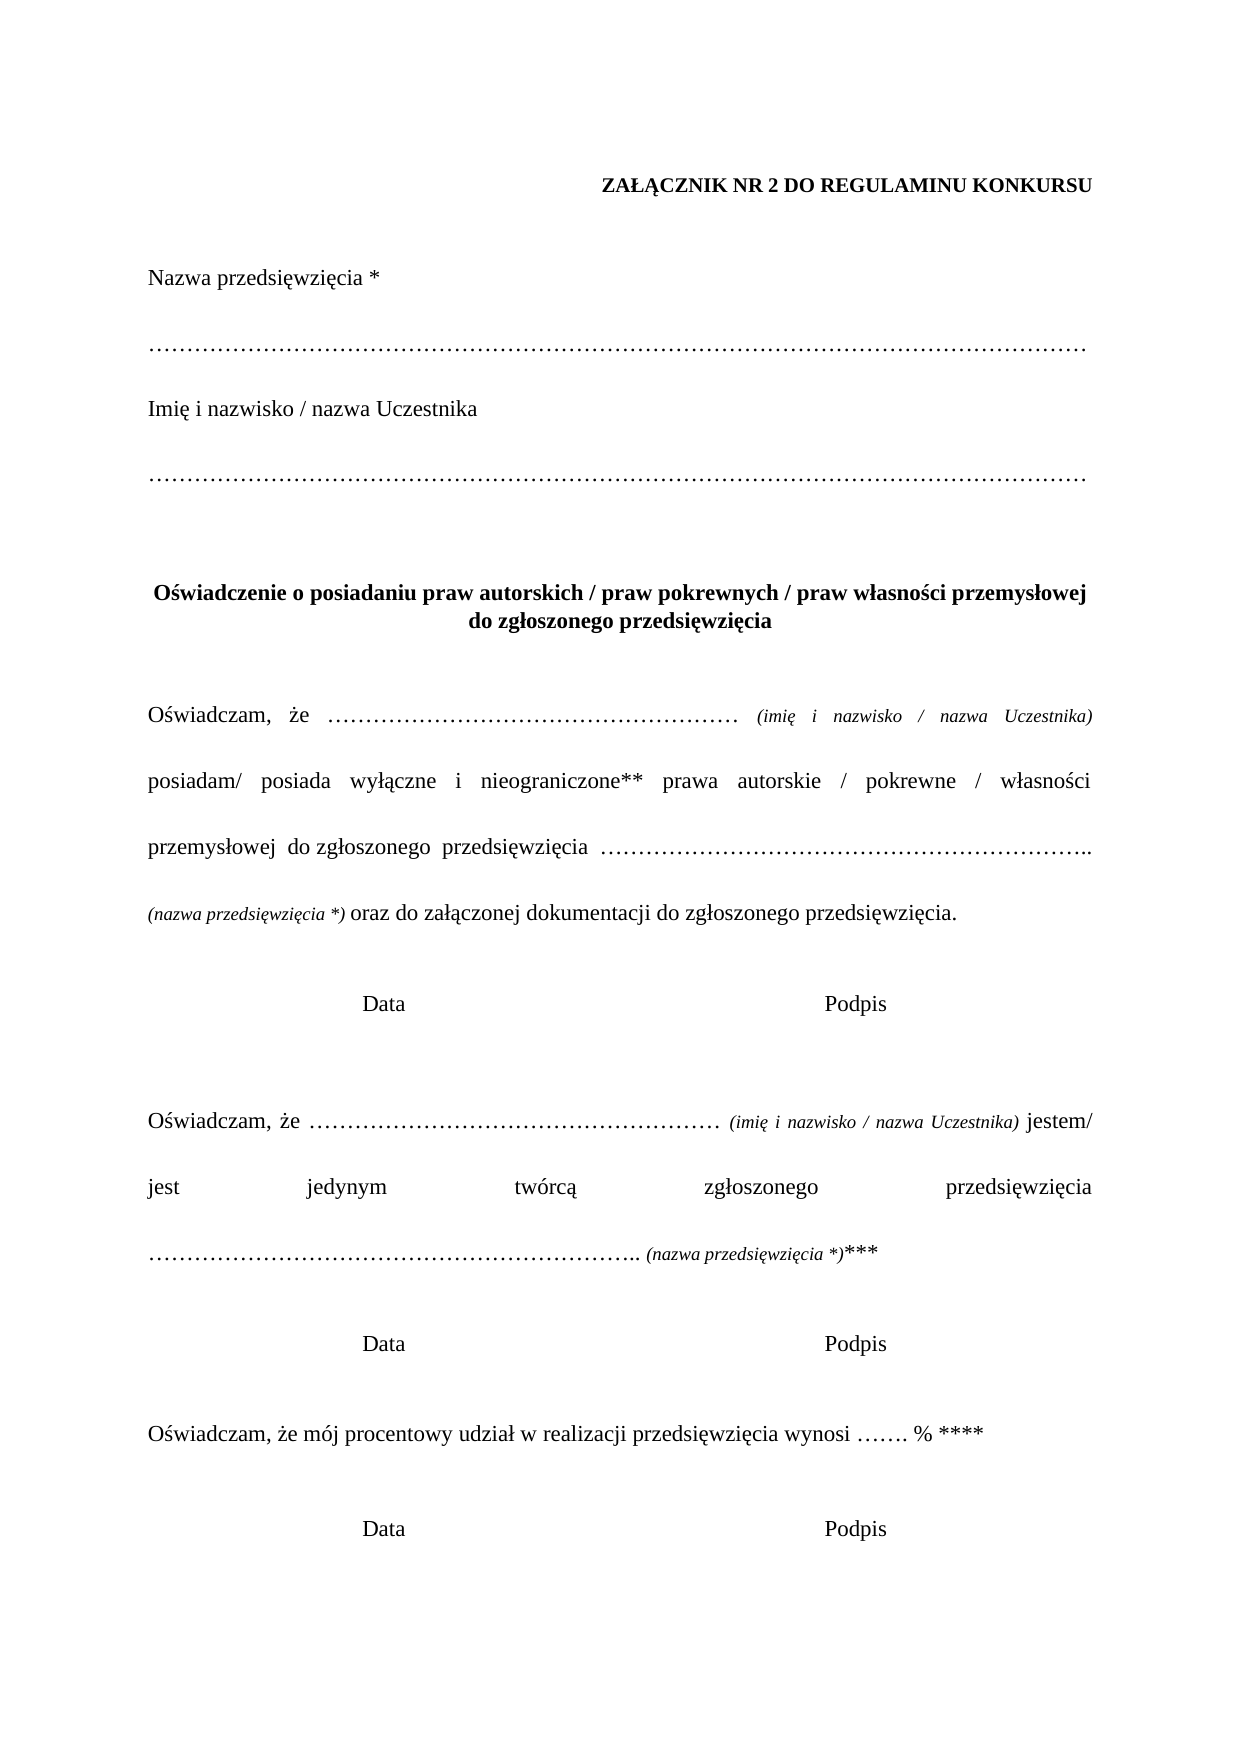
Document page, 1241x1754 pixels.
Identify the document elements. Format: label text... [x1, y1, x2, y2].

text Oświadczam, że ……………………………………………… (imię i nazwisko / nazwa Uczestnika) posiadam/ posiada wyłączne i nieograniczone** prawa autorskie / pokrewne / własności przemysłowej do zgłoszonego przedsięwzięcia ……………………………………………………….. (nazwa przedsięwzięcia *) oraz do załączonej dokumentacji do zgłoszonego przedsięwzięcia. [148, 702, 1093, 925]
text …………………………………………………………………………………………………………… [148, 460, 1093, 486]
subtitle ZAŁĄCZNIK NR 2 DO REGULAMINU KONKURSU [148, 173, 1093, 197]
text Imię i nazwisko / nazwa Uczestnika [148, 395, 1093, 421]
subtitle Oświadczenie o posiadaniu praw autorskich / praw pokrewnych / praw własności przemysłowej do zgłoszonego przedsięwzięcia [148, 579, 1093, 633]
table_header Podpis [620, 1318, 1092, 1408]
text Oświadczam, że mój procentowy udział w realizacji przedsięwzięcia wynosi ……. % **** [148, 1420, 1093, 1447]
table_header Podpis [620, 1502, 1092, 1553]
text …………………………………………………………………………………………………………… [148, 330, 1093, 356]
table_header Data [148, 1318, 619, 1408]
table_header Data [148, 1502, 619, 1553]
text Nazwa przedsięwzięcia * [148, 264, 1093, 291]
table_header Podpis [620, 978, 1092, 1029]
text Oświadczam, że ……………………………………………… (imię i nazwisko / nazwa Uczestnika) jestem/ jest jedynym twórcą zgłoszonego przedsięwzięcia ……………………………………………………….. (nazwa przedsięwzięcia *)*** [148, 1108, 1093, 1266]
table_header Data [148, 978, 619, 1029]
